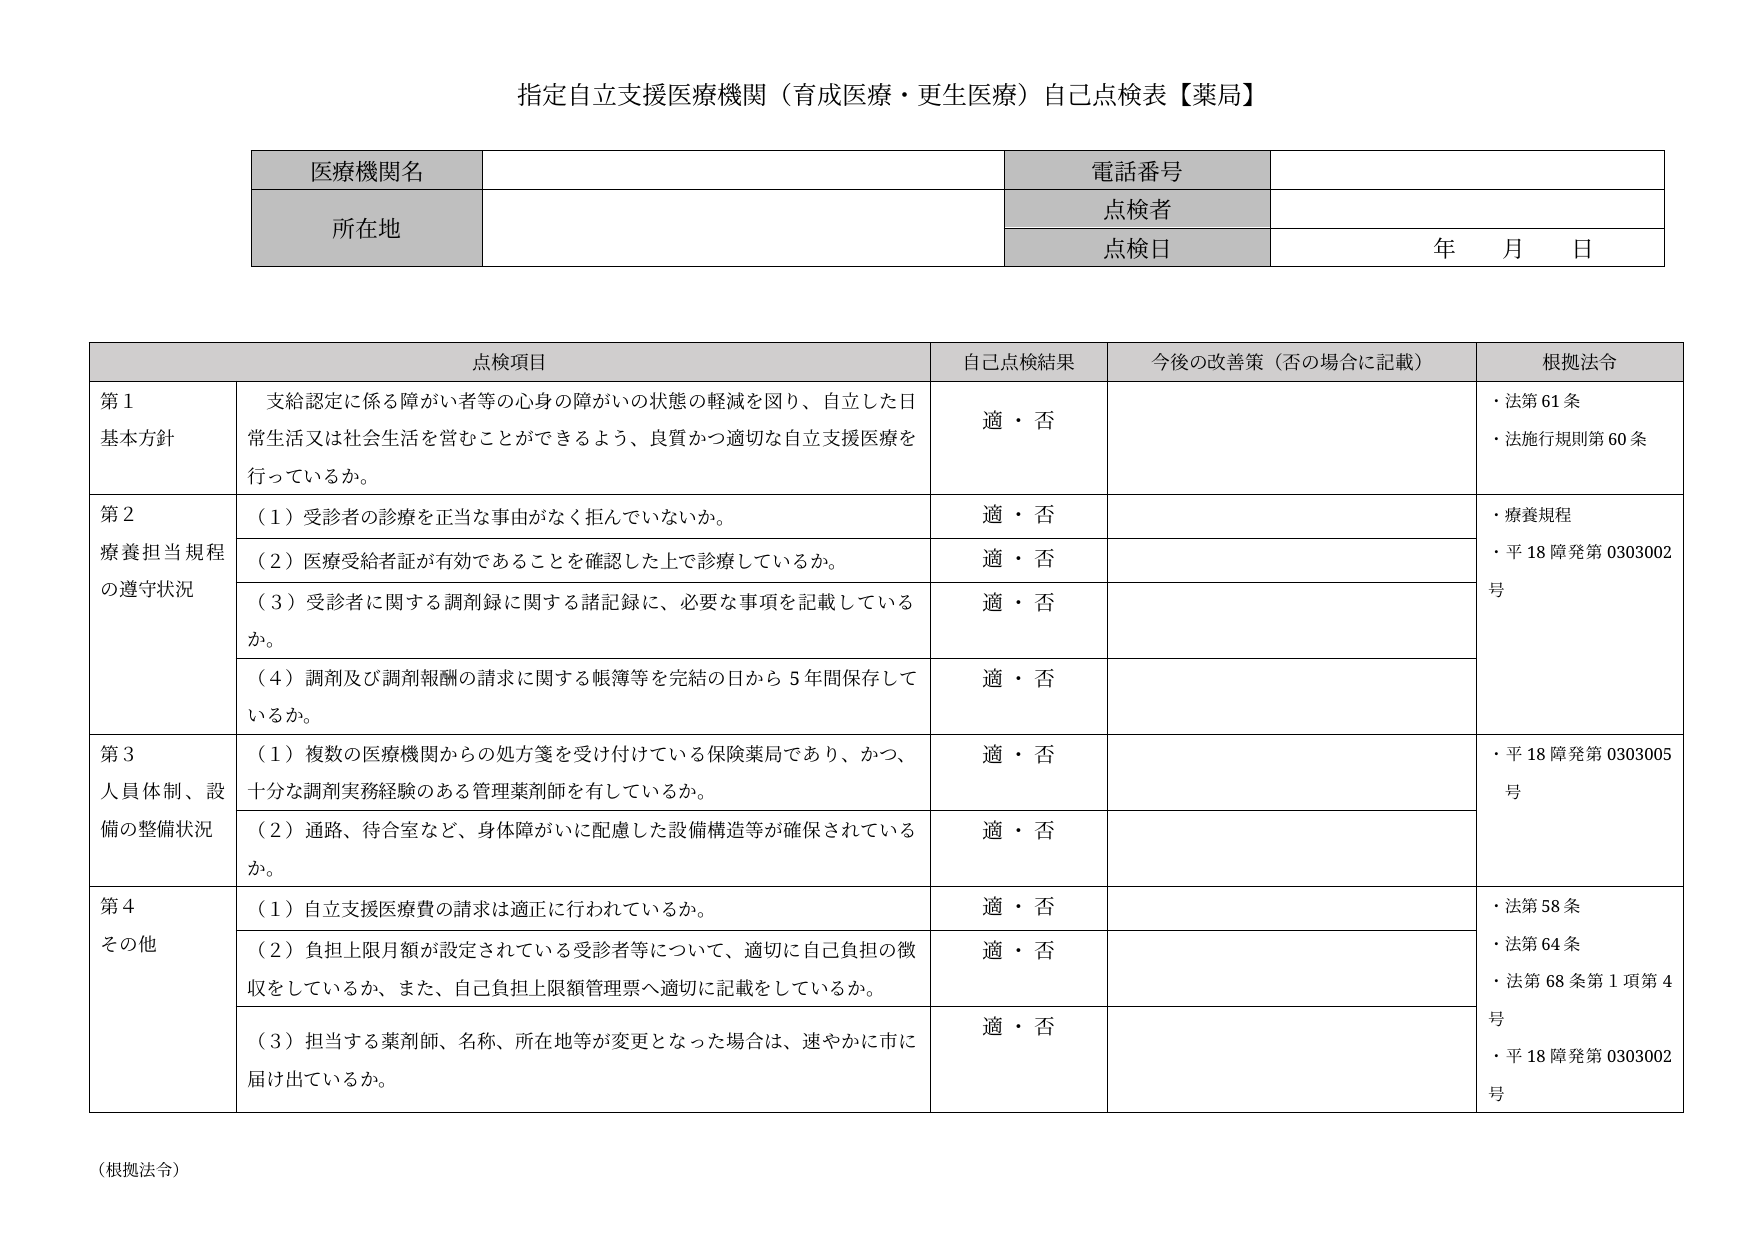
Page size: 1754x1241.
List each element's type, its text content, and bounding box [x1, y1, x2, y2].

table_header 点検項目 [90, 343, 930, 381]
table_cell [483, 190, 1004, 266]
text （根拠法令） [89, 1150, 1695, 1188]
table_cell 適 ・ 否 [931, 735, 1107, 810]
table_cell ・法第61条 ・法施行規則第60条 [1477, 382, 1683, 494]
table_cell 第４ その他 [90, 887, 236, 1112]
table_cell [1108, 382, 1476, 494]
table_cell 適 ・ 否 [931, 1007, 1107, 1112]
table_cell 第１ 基本方針 [90, 382, 236, 494]
table_cell （２）医療受給者証が有効であることを確認した上で診療しているか。 [237, 539, 930, 582]
table_cell （１）自立支援医療費の請求は適正に行われているか。 [237, 887, 930, 930]
table_cell （２）通路、待合室など、身体障がいに配慮した設備構造等が確保されているか。 [237, 811, 930, 886]
table_cell ・平18障発第0303005号 [1477, 735, 1683, 886]
table_cell [1108, 931, 1476, 1006]
table_cell [1271, 190, 1664, 227]
table_cell 第３ 人員体制、設備の整備状況 [90, 735, 236, 886]
table_header 医療機関名 [252, 151, 482, 189]
table_cell （３）受診者に関する調剤録に関する諸記録に、必要な事項を記載しているか。 [237, 583, 930, 658]
table_cell 支給認定に係る障がい者等の心身の障がいの状態の軽減を図り、自立した日常生活又は社会生活を営むことができるよう、良質かつ適切な自立支援医療を行っているか。 [237, 382, 930, 494]
table_header 電話番号 [1005, 151, 1270, 189]
table_header 今後の改善策（否の場合に記載） [1108, 343, 1476, 381]
table_header [1271, 151, 1664, 189]
table_cell 適 ・ 否 [931, 887, 1107, 930]
table_cell ・法第58条 ・法第64条 ・法第68条第１項第4号 ・平18障発第0303002号 [1477, 887, 1683, 1112]
table_cell 適 ・ 否 [931, 382, 1107, 494]
table_cell 適 ・ 否 [931, 811, 1107, 886]
table_cell 適 ・ 否 [931, 539, 1107, 582]
table_cell [1108, 495, 1476, 537]
table_cell [1108, 583, 1476, 658]
table_cell 年 月 日 [1271, 229, 1664, 266]
table_cell （１）受診者の診療を正当な事由がなく拒んでいないか。 [237, 495, 930, 537]
table_header 自己点検結果 [931, 343, 1107, 381]
table_cell 適 ・ 否 [931, 583, 1107, 658]
table_cell [1108, 1007, 1476, 1112]
table_cell [1108, 659, 1476, 734]
table_cell 所在地 [252, 190, 482, 266]
table_cell （１）複数の医療機関からの処方箋を受け付けている保険薬局であり、かつ、十分な調剤実務経験のある管理薬剤師を有しているか。 [237, 735, 930, 810]
table_cell （４）調剤及び調剤報酬の請求に関する帳簿等を完結の日から5年間保存しているか。 [237, 659, 930, 734]
table_cell 第２ 療養担当規程の遵守状況 [90, 495, 236, 734]
table_cell [1108, 735, 1476, 810]
table_cell 点検者 [1005, 190, 1270, 227]
table_cell 適 ・ 否 [931, 495, 1107, 537]
table_cell （２）負担上限月額が設定されている受診者等について、適切に自己負担の徴収をしているか、また、自己負担上限額管理票へ適切に記載をしているか。 [237, 931, 930, 1006]
table_header [483, 151, 1004, 189]
table_cell 適 ・ 否 [931, 931, 1107, 1006]
table_cell [1108, 887, 1476, 930]
table_cell [1108, 811, 1476, 886]
table_cell 点検日 [1005, 229, 1270, 266]
table_cell ・療養規程 ・平18障発第0303002号 [1477, 495, 1683, 734]
table_header 根拠法令 [1477, 343, 1683, 381]
text 指定自立支援医療機関（育成医療・更生医療）自己点検表【薬局】 [89, 75, 1695, 113]
table_cell [1108, 539, 1476, 582]
table_cell 適 ・ 否 [931, 659, 1107, 734]
table_cell （３）担当する薬剤師、名称、所在地等が変更となった場合は、速やかに市に届け出ているか。 [237, 1007, 930, 1112]
